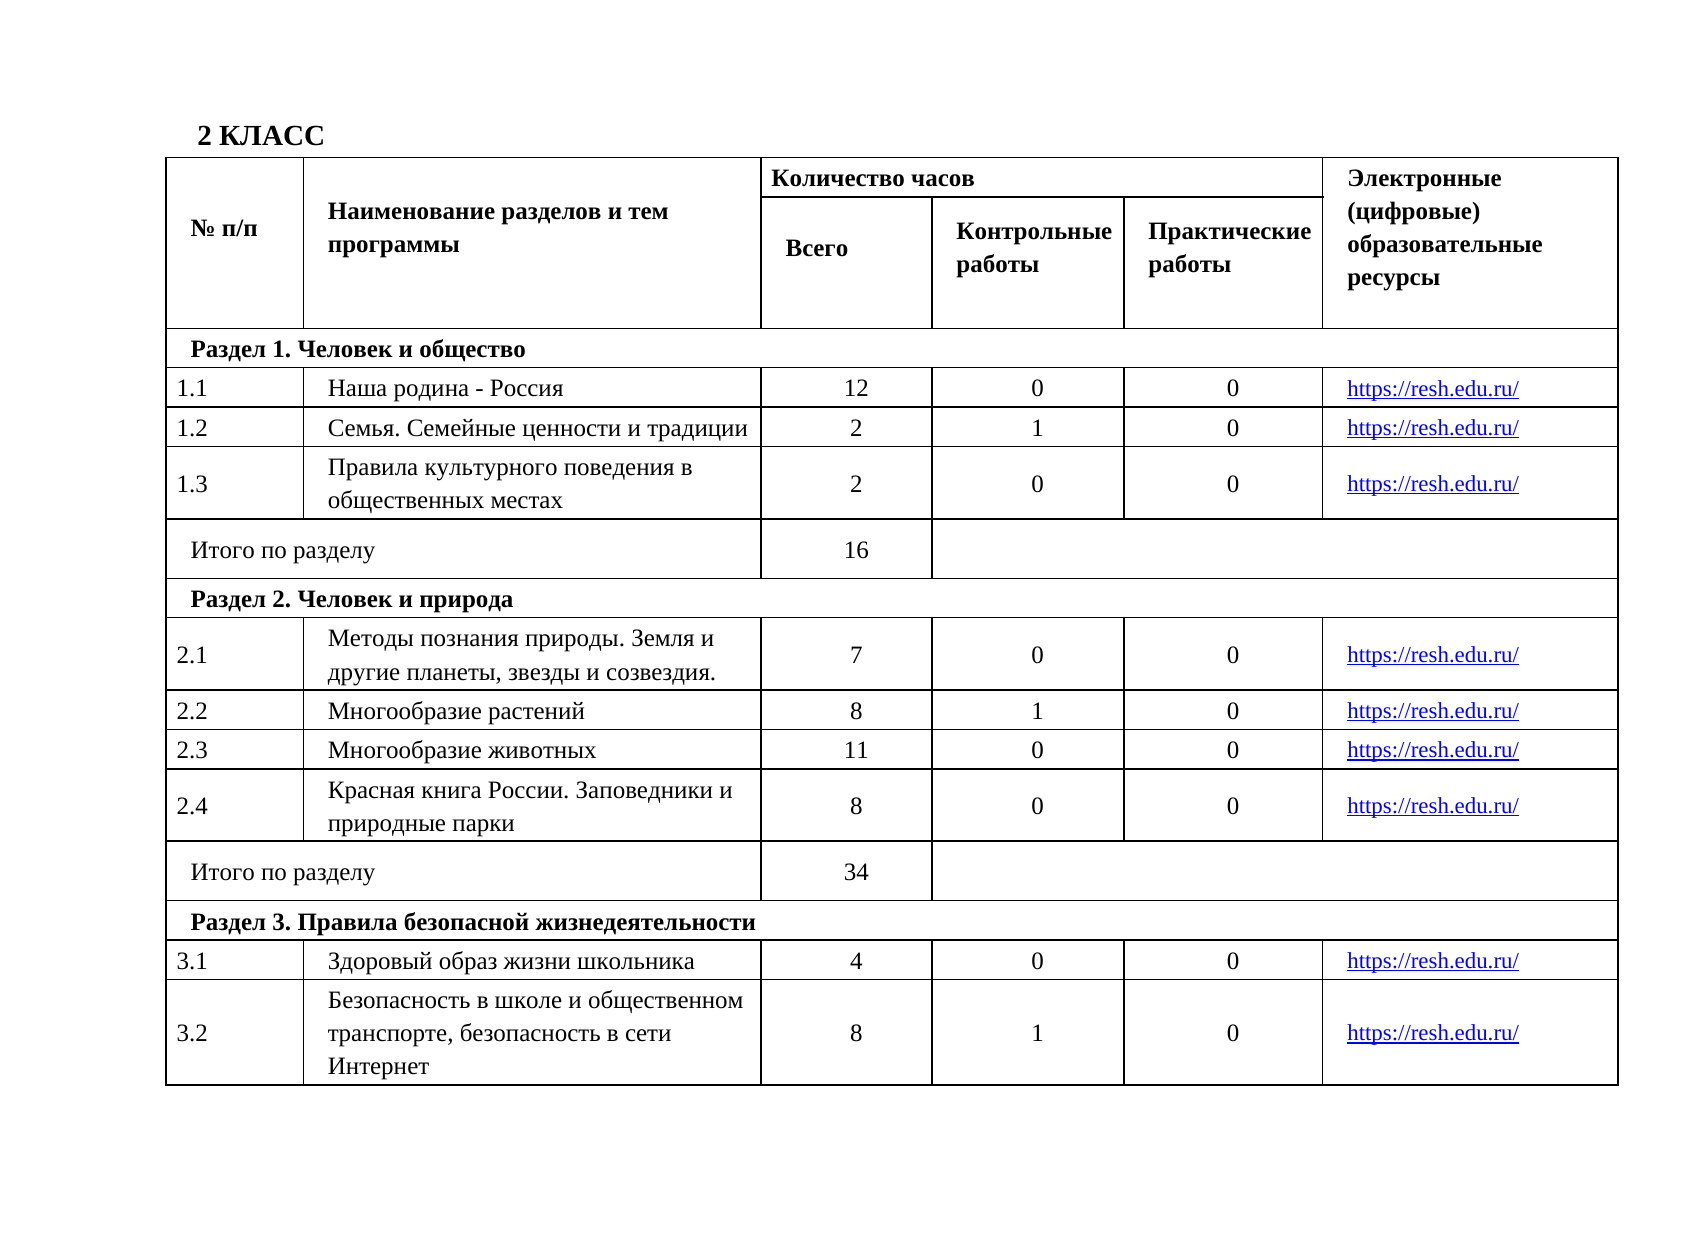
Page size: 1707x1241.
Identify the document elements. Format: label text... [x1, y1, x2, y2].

table_cell Всего [762, 198, 931, 327]
table_header Количество часов [762, 158, 1322, 196]
table_cell https://resh.edu.ru/ [1323, 980, 1617, 1084]
table_cell 0 [933, 941, 1123, 978]
table_cell https://resh.edu.ru/ [1323, 730, 1617, 768]
table_cell https://resh.edu.ru/ [1323, 368, 1617, 406]
table_cell Практические работы [1125, 198, 1322, 327]
table_cell Наша родина - Россия [304, 368, 760, 406]
table_cell 4 [762, 941, 931, 978]
table_cell 1.3 [167, 447, 303, 518]
table_cell Контрольные работы [933, 198, 1123, 327]
table_cell Красная книга России. Заповедники и природные парки [304, 770, 760, 840]
table_cell Методы познания природы. Земля и другие планеты, звезды и созвездия. [304, 618, 760, 689]
table_cell 0 [1125, 730, 1322, 768]
table_cell Безопасность в школе и общественном транспорте, безопасность в сети Интернет [304, 980, 760, 1084]
table_cell 0 [1125, 980, 1322, 1084]
table_cell 3.2 [167, 980, 303, 1084]
table_cell Многообразие животных [304, 730, 760, 768]
table_cell Здоровый образ жизни школьника [304, 941, 760, 978]
table_cell 0 [1125, 691, 1322, 728]
table_header № п/п [167, 158, 303, 327]
table_cell 8 [762, 980, 931, 1084]
table_cell 34 [762, 842, 931, 900]
table_cell https://resh.edu.ru/ [1323, 618, 1617, 689]
table_cell 0 [1125, 941, 1322, 978]
table_cell 2.1 [167, 618, 303, 689]
table_cell Итого по разделу [167, 520, 760, 577]
table_cell 0 [1125, 368, 1322, 406]
table_cell [933, 520, 1617, 577]
table_cell https://resh.edu.ru/ [1323, 447, 1617, 518]
table_cell 0 [933, 618, 1123, 689]
table_cell 0 [933, 447, 1123, 518]
table_cell 0 [1125, 447, 1322, 518]
table_header Наименование разделов и тем программы [304, 158, 760, 327]
table_cell 8 [762, 770, 931, 840]
table_cell 0 [933, 368, 1123, 406]
table_cell 2.4 [167, 770, 303, 840]
table_cell 0 [933, 730, 1123, 768]
table_cell 1.2 [167, 408, 303, 446]
table_cell https://resh.edu.ru/ [1323, 691, 1617, 728]
table_cell 2 [762, 408, 931, 446]
table_cell https://resh.edu.ru/ [1323, 941, 1617, 978]
table_cell 3.1 [167, 941, 303, 978]
table_cell 0 [1125, 408, 1322, 446]
table_cell 0 [1125, 618, 1322, 689]
table_cell 11 [762, 730, 931, 768]
table_cell Правила культурного поведения в общественных местах [304, 447, 760, 518]
table_cell 1.1 [167, 368, 303, 406]
table_cell 0 [933, 770, 1123, 840]
table_cell 1 [933, 691, 1123, 728]
table_header Электронные (цифровые) образовательные ресурсы [1323, 158, 1617, 327]
table_cell 7 [762, 618, 931, 689]
table_cell 2 [762, 447, 931, 518]
table_cell [933, 842, 1617, 900]
text 2 КЛАСС [190, 118, 1618, 152]
table_cell Многообразие растений [304, 691, 760, 728]
table_cell 2.2 [167, 691, 303, 728]
table_cell Раздел 3. Правила безопасной жизнедеятельности [167, 901, 1617, 939]
table_cell https://resh.edu.ru/ [1323, 408, 1617, 446]
table_cell 8 [762, 691, 931, 728]
table_cell Итого по разделу [167, 842, 760, 900]
table_cell 1 [933, 980, 1123, 1084]
table_cell 2.3 [167, 730, 303, 768]
table_cell 0 [1125, 770, 1322, 840]
table_cell 1 [933, 408, 1123, 446]
table_cell Семья. Семейные ценности и традиции [304, 408, 760, 446]
table_cell https://resh.edu.ru/ [1323, 770, 1617, 840]
table_cell Раздел 2. Человек и природа [167, 579, 1617, 617]
table_cell Раздел 1. Человек и общество [167, 329, 1617, 367]
table_cell 12 [762, 368, 931, 406]
table_cell 16 [762, 520, 931, 577]
